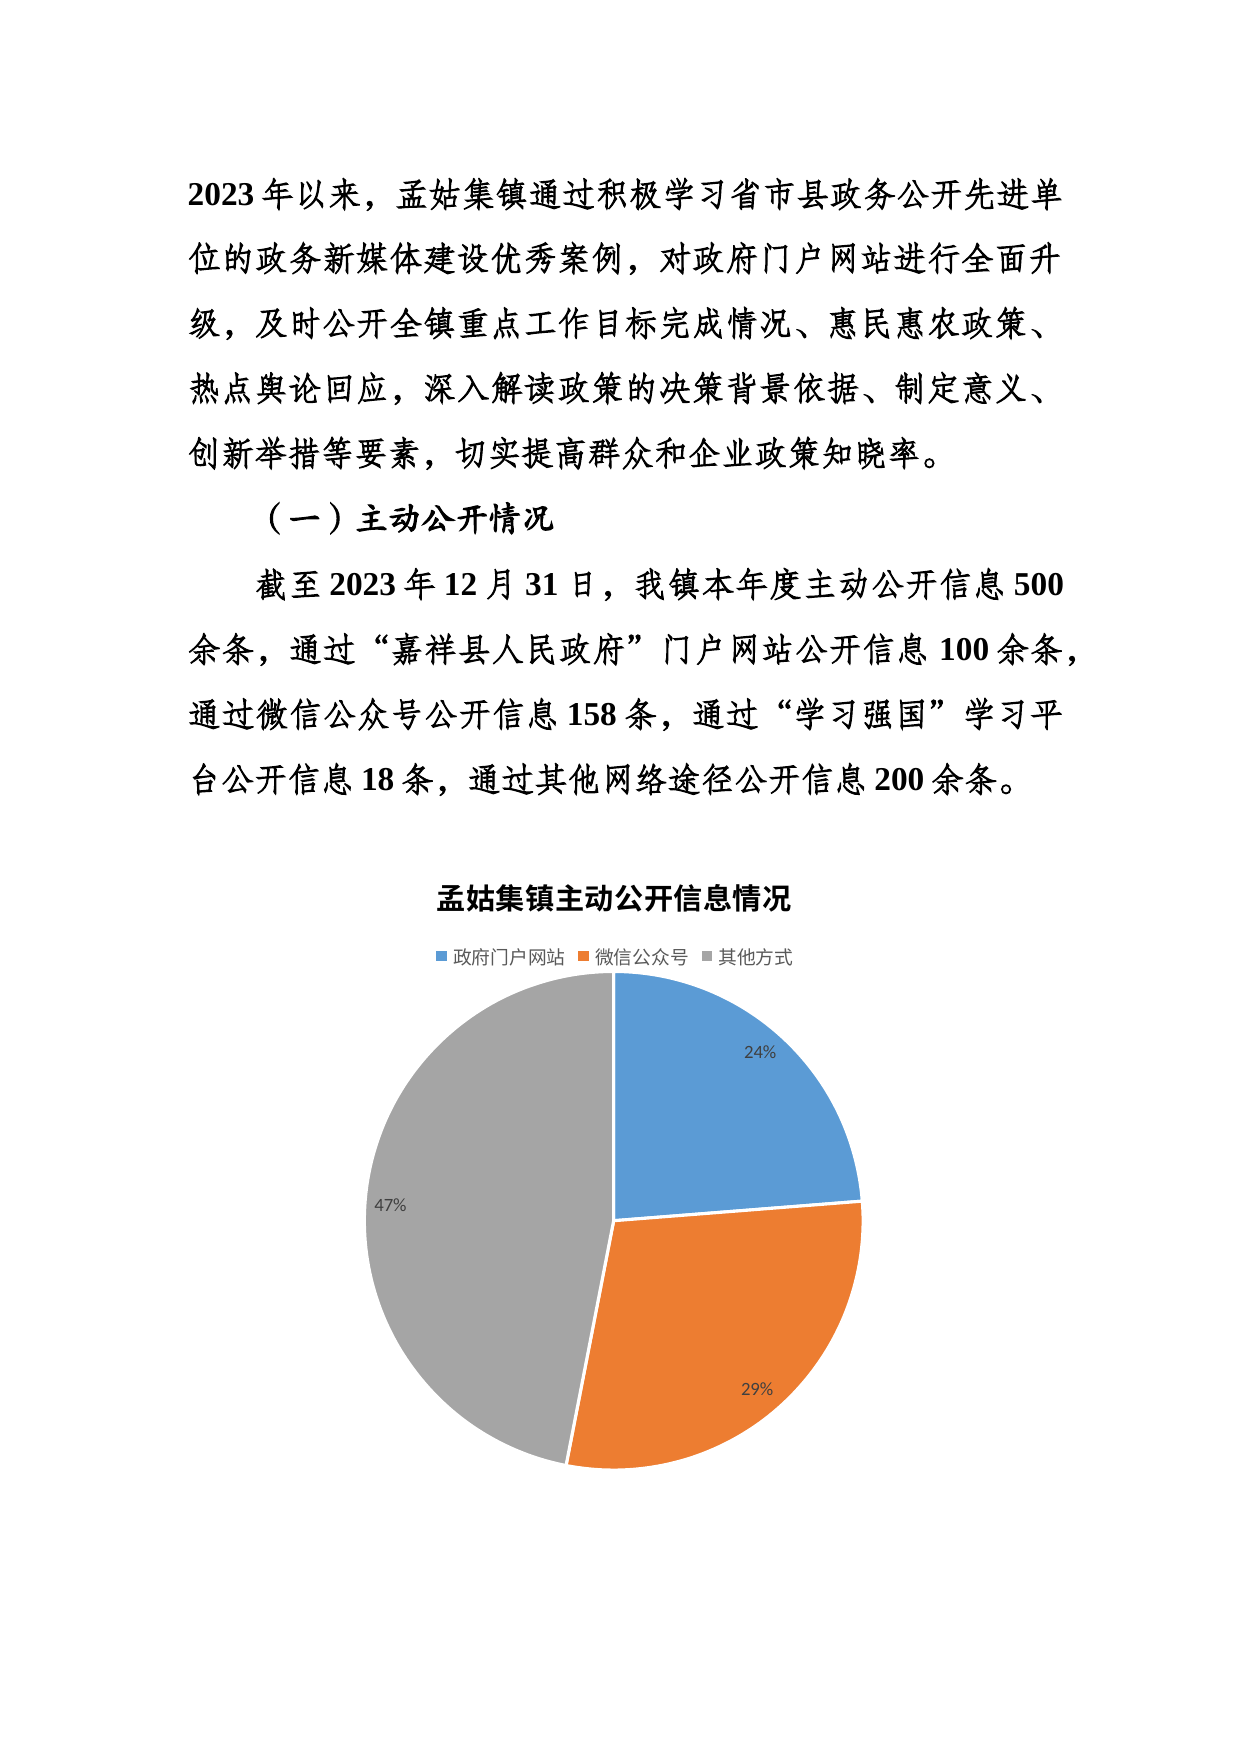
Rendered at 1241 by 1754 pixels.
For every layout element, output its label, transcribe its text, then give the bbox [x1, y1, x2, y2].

text （一）主动公开情况 [187, 487, 1064, 552]
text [187, 162, 1064, 487]
text 截至2023年12月31日，我镇本年度主动公开信息500余条，通过“嘉祥县人民政府”门户网站公开信息100余条，通过微信公众号公开信息158条，通过“学习强国”学习平台公开信息18条，通过其他网络途径公开信息200余条。 [187, 552, 1064, 812]
